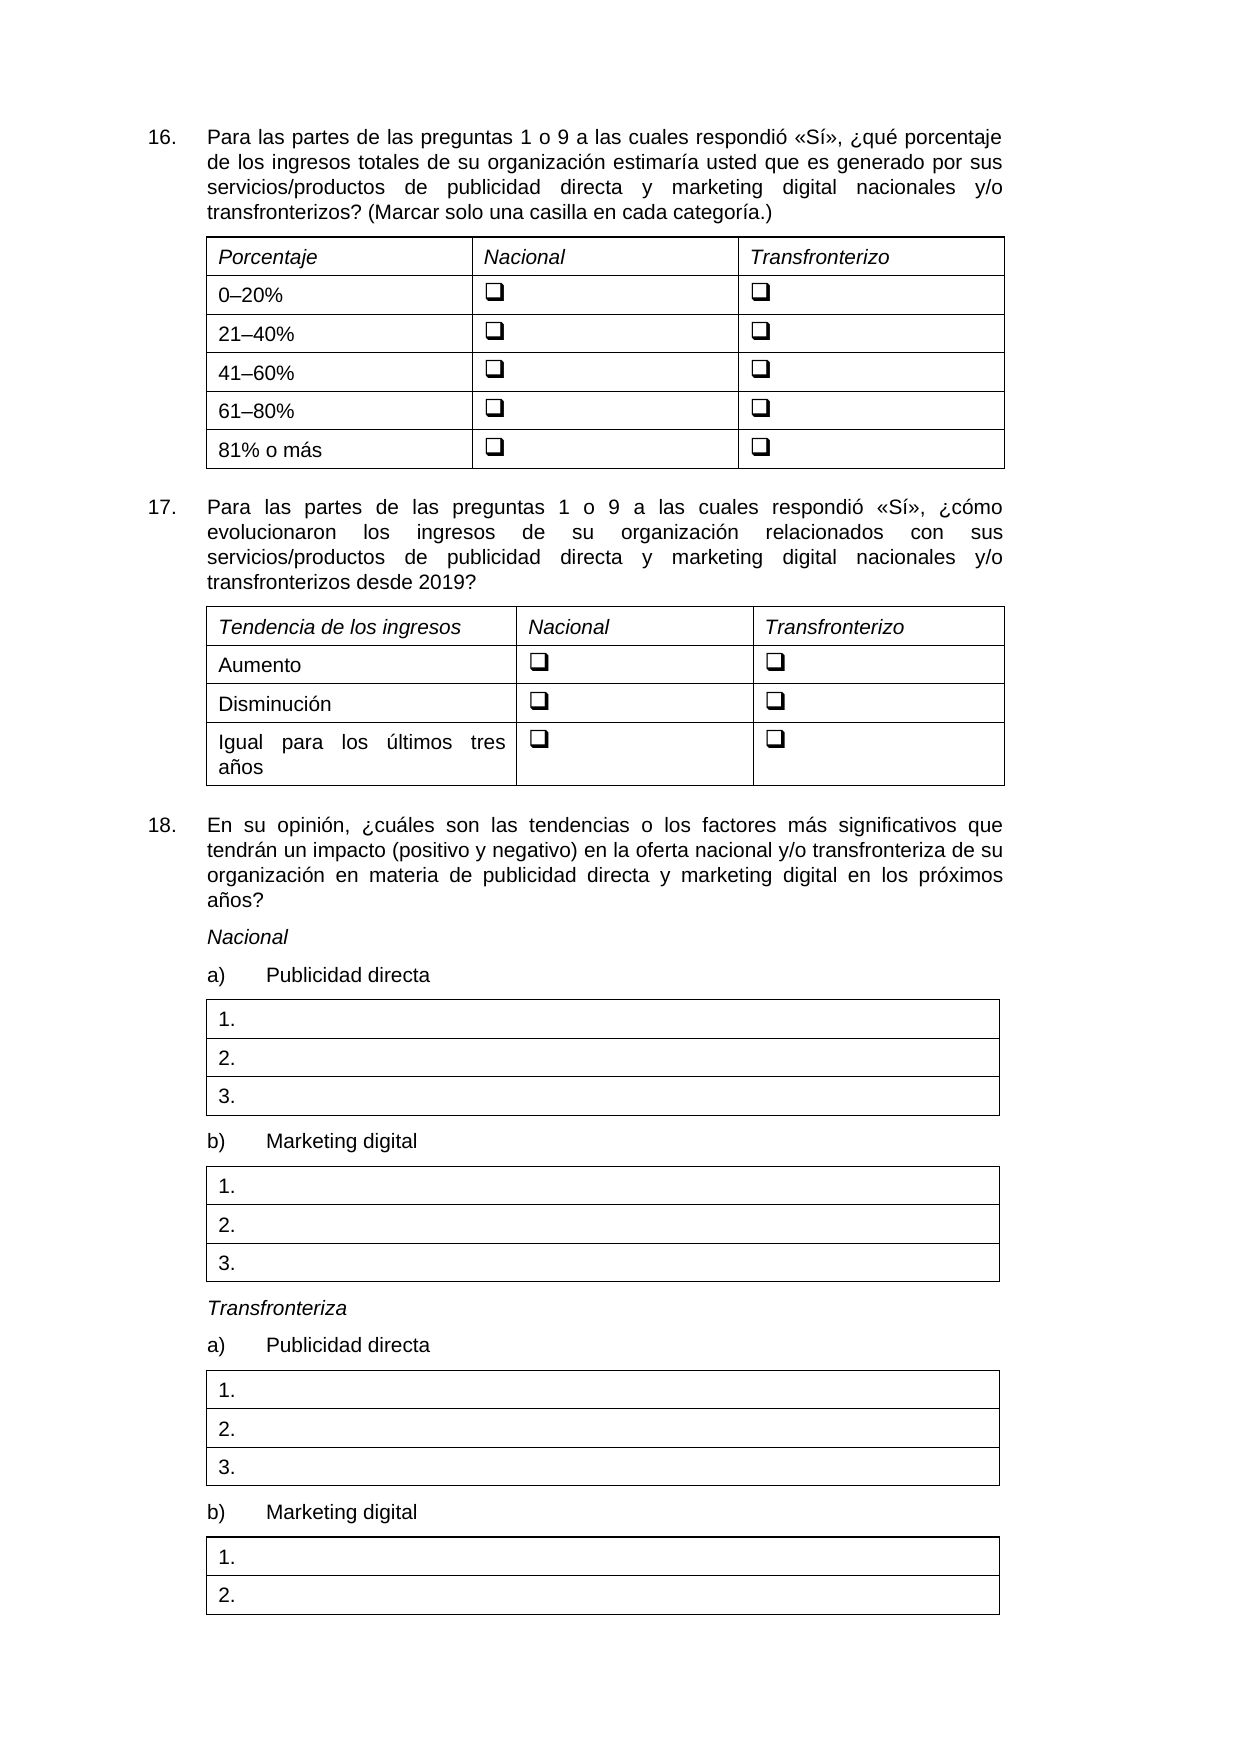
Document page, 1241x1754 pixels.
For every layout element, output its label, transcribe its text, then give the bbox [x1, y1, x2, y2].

table_header 1. [207, 1371, 999, 1408]
table_cell [473, 430, 738, 468]
table_header Transfronterizo [754, 607, 1004, 645]
table_cell 0–20% [207, 276, 472, 313]
table_header Tendencia de los ingresos [207, 607, 516, 645]
text Transfronteriza [207, 1295, 1004, 1320]
table_cell 2. [207, 1205, 999, 1243]
text a) Publicidad directa [207, 1332, 1004, 1357]
table_cell [739, 430, 1004, 468]
table_cell 2. [207, 1409, 999, 1447]
table_header Nacional [517, 607, 753, 645]
table_cell Disminución [207, 684, 516, 722]
table_header Porcentaje [207, 238, 472, 275]
table_cell [473, 276, 738, 313]
table_cell [739, 353, 1004, 391]
table_cell 21–40% [207, 315, 472, 352]
table_header Nacional [473, 238, 738, 275]
table_header Transfronterizo [739, 238, 1004, 275]
text 18. En su opinión, ¿cuáles son las tendencias o los factores más significativos que tendrán un impacto (positivo y negativo) en la oferta nacional y/o transfronteriza de su organización en materia de publicidad directa y marketing digital en los próximos años? [148, 811, 1004, 911]
table_cell 2. [207, 1039, 999, 1076]
table_cell [517, 723, 753, 785]
text 16. Para las partes de las preguntas 1 o 9 a las cuales respondió «Sí», ¿qué porcentaje de los ingresos totales de su organización estimaría usted que es generado por sus servicios/productos de publicidad directa y marketing digital nacionales y/o transfronterizos? (Marcar solo una casilla en cada categoría.) [148, 124, 1004, 224]
text b) Marketing digital [207, 1499, 1004, 1524]
table_cell [754, 723, 1004, 785]
table_header 1. [207, 1538, 999, 1575]
table_cell [473, 315, 738, 352]
table_cell 41–60% [207, 353, 472, 391]
table_cell 3. [207, 1244, 999, 1281]
table_header 1. [207, 1167, 999, 1204]
table_cell [473, 392, 738, 429]
table_cell Igual para los últimos tres años [207, 723, 516, 785]
text b) Marketing digital [207, 1128, 1004, 1153]
table_header 1. [207, 1000, 999, 1037]
table_cell [517, 646, 753, 683]
table_cell [739, 276, 1004, 313]
table_cell 2. [207, 1576, 999, 1613]
table_cell [517, 684, 753, 722]
table_cell 3. [207, 1448, 999, 1485]
table_cell Aumento [207, 646, 516, 683]
text 17. Para las partes de las preguntas 1 o 9 a las cuales respondió «Sí», ¿cómo evolucionaron los ingresos de su organización relacionados con sus servicios/productos de publicidad directa y marketing digital nacionales y/o transfronterizos desde 2019? [148, 494, 1004, 594]
table_cell [754, 684, 1004, 722]
table_cell [739, 315, 1004, 352]
text a) Publicidad directa [207, 961, 1004, 986]
table_cell 81% o más [207, 430, 472, 468]
table_cell 61–80% [207, 392, 472, 429]
table_cell [754, 646, 1004, 683]
text Nacional [207, 924, 1004, 949]
table_cell [473, 353, 738, 391]
table_cell [739, 392, 1004, 429]
table_cell 3. [207, 1077, 999, 1114]
